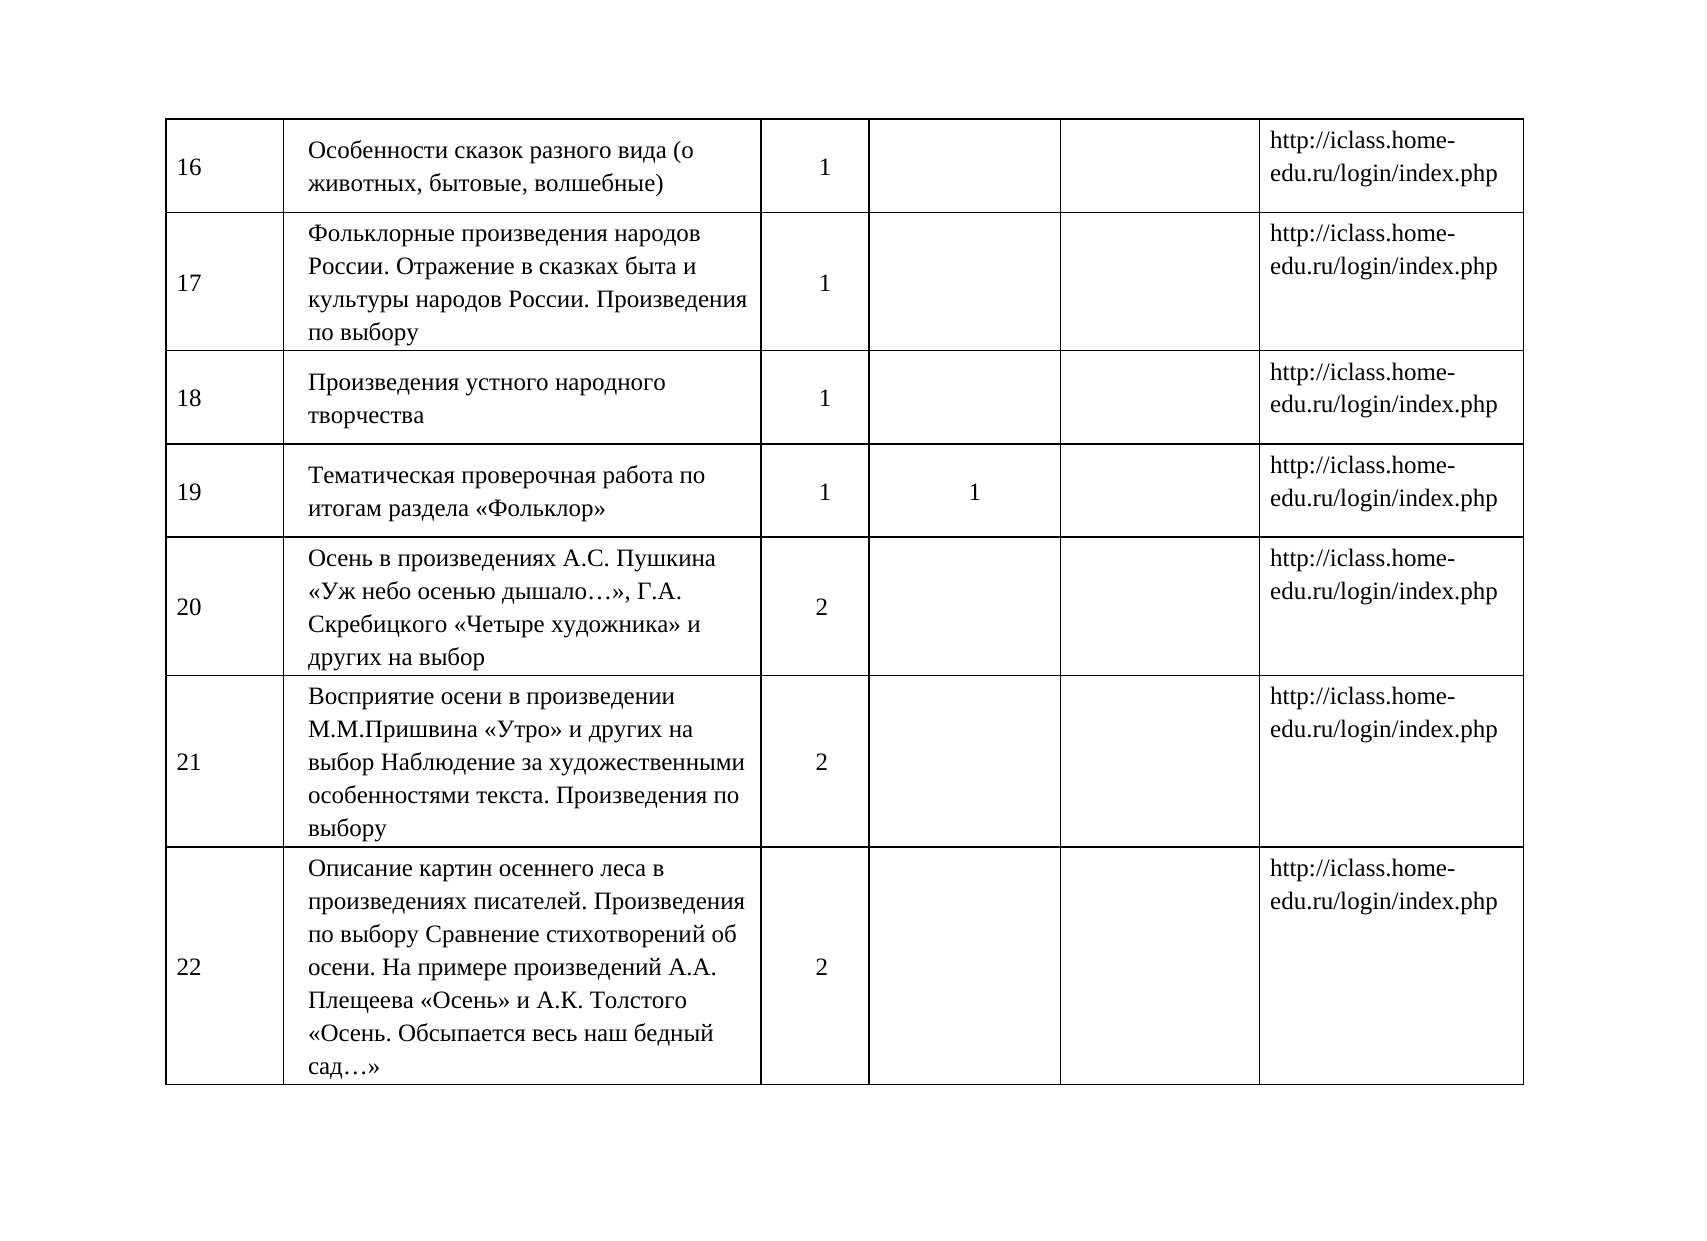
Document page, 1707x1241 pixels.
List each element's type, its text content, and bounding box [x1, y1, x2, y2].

table_cell [1061, 445, 1259, 536]
table_cell [870, 351, 1060, 443]
table_cell [870, 120, 1060, 211]
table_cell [1260, 848, 1523, 1084]
table_cell 1 [762, 445, 868, 536]
table_cell Тематическая проверочная работа по итогам раздела «Фольклор» [284, 445, 760, 536]
table_cell 16 [167, 120, 283, 211]
table_cell [1061, 351, 1259, 443]
table_cell 1 [762, 213, 868, 350]
table_cell [1061, 676, 1259, 846]
table_cell 2 [762, 676, 868, 846]
table_cell 17 [167, 213, 283, 350]
table_cell http://iclass.home-edu.ru/login/index.php [1260, 538, 1523, 675]
table_cell Произведения устного народного творчества [284, 351, 760, 443]
table_cell http://iclass.home-edu.ru/login/index.php [1260, 676, 1523, 846]
table_cell 1 [762, 351, 868, 443]
table_cell 18 [167, 351, 283, 443]
table_cell http://iclass.home-edu.ru/login/index.php [1260, 351, 1523, 443]
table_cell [1260, 213, 1523, 350]
table_cell Особенности сказок разного вида (о животных, бытовые, волшебные) [284, 120, 760, 211]
table_cell 1 [870, 445, 1060, 536]
table_cell Осень в произведениях А.С. Пушкина «Уж небо осенью дышало…», Г.А. Скребицкого «Четыре художника» и других на выбор [284, 538, 760, 675]
table_cell [1061, 120, 1259, 211]
table_cell 1 [762, 120, 868, 211]
table_cell 21 [167, 676, 283, 846]
table_cell [1061, 213, 1259, 350]
table_cell Описание картин осеннего леса в произведениях писателей. Произведения по выбору Сравнение стихотворений об осени. На примере произведений А.А. Плещеева «Осень» и А.К. Толстого «Осень. Обсыпается весь наш бедный сад…» [284, 848, 760, 1084]
table_cell [1061, 848, 1259, 1084]
table_cell [870, 848, 1060, 1084]
table_cell [870, 676, 1060, 846]
table_cell [870, 538, 1060, 675]
table_cell 20 [167, 538, 283, 675]
table_cell Восприятие осени в произведении М.М.Пришвина «Утро» и других на выбор Наблюдение за художественными особенностями текста. Произведения по выбору [284, 676, 760, 846]
table_cell Фольклорные произведения народов России. Отражение в сказках быта и культуры народов России. Произведения по выбору [284, 213, 760, 350]
table_cell [1061, 538, 1259, 675]
table_cell 2 [762, 848, 868, 1084]
table_cell 2 [762, 538, 868, 675]
table_cell 22 [167, 848, 283, 1084]
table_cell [1260, 120, 1523, 211]
table_cell http://iclass.home-edu.ru/login/index.php [1260, 445, 1523, 536]
table_cell [870, 213, 1060, 350]
table_cell 19 [167, 445, 283, 536]
